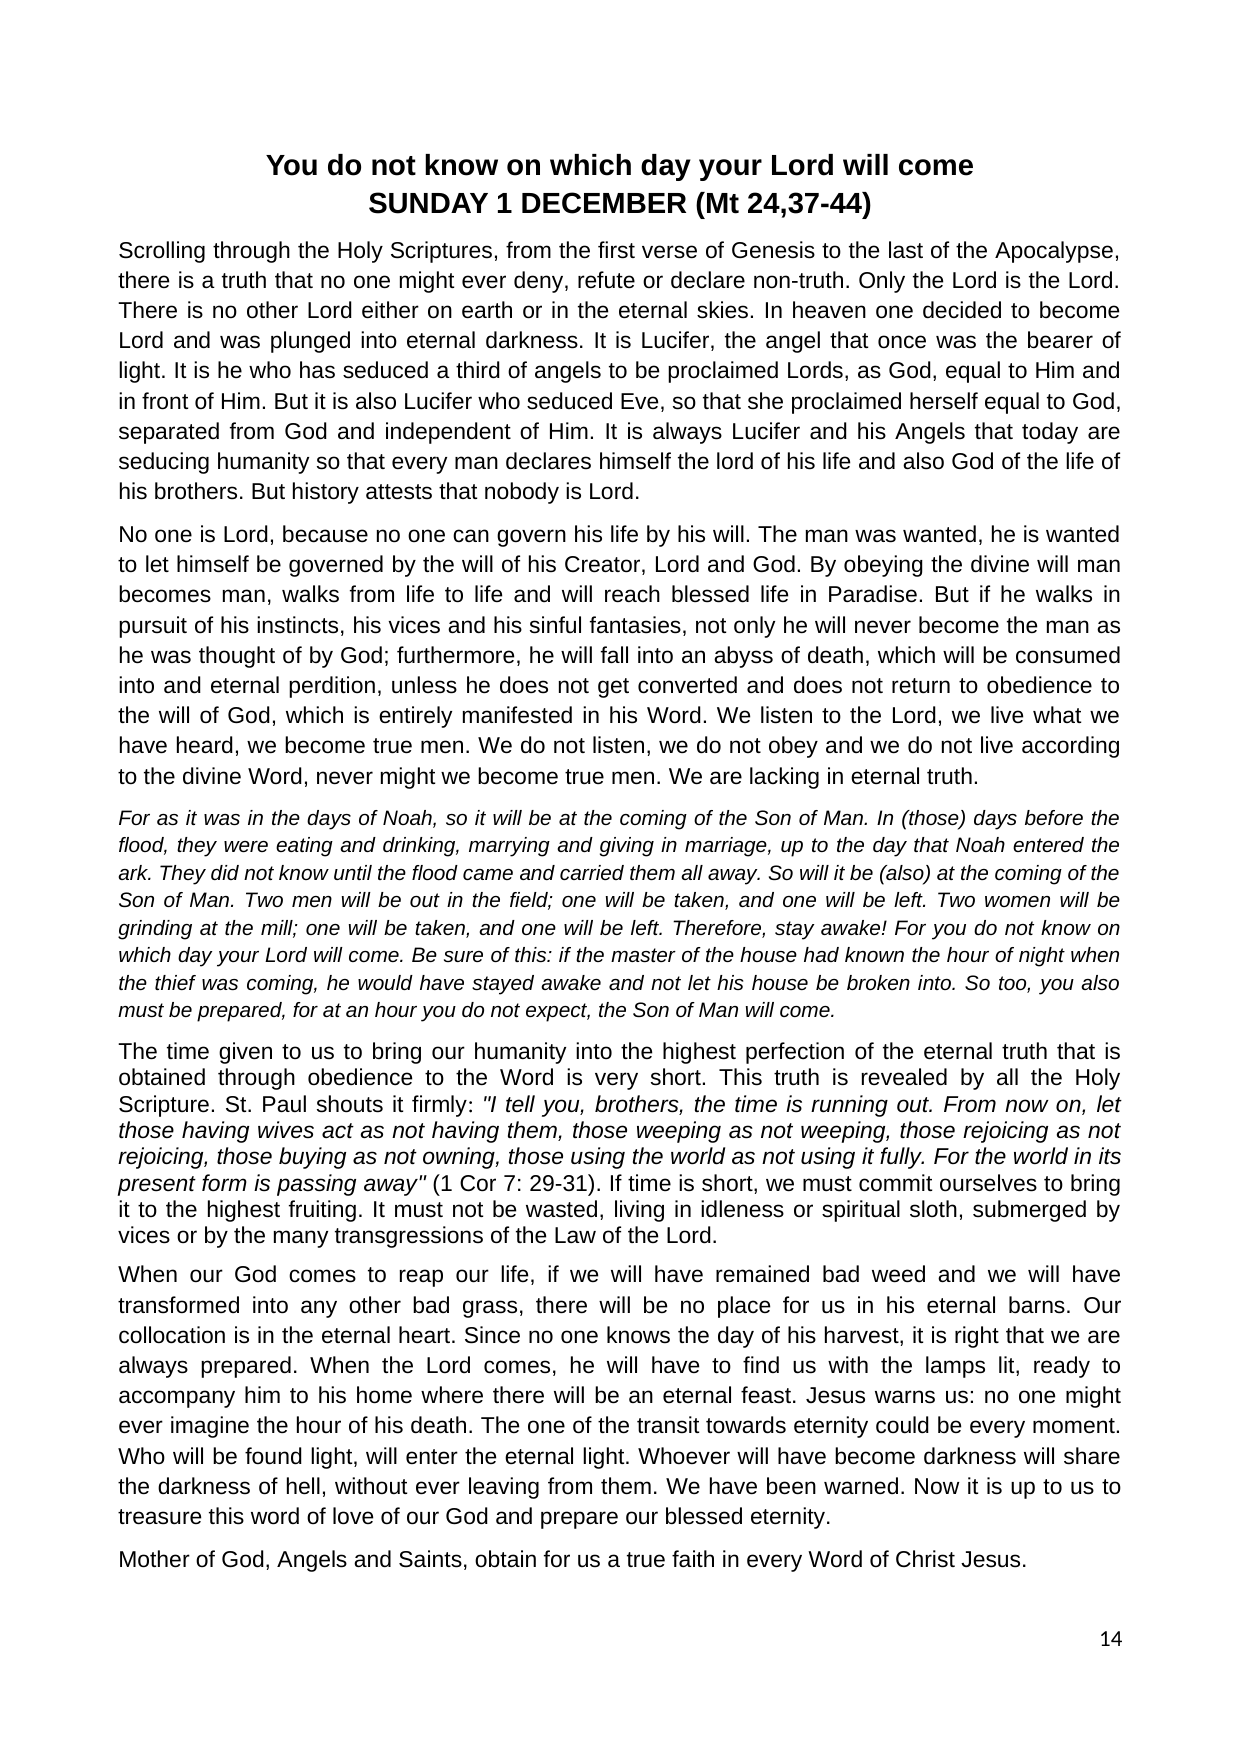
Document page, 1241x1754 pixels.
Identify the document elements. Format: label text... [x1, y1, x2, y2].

text When our God comes to reap our life, if we will have remained bad weed and we will have transformed into any other bad grass, there will be no place for us in his eternal barns. Our collocation is in the eternal heart. Since no one knows the day of his harvest, it is right that we are always prepared. When the Lord comes, he will have to find us with the lamps lit, ready to accompany him to his home where there will be an eternal feast. Jesus warns us: no one might ever imagine the hour of his death. The one of the transit towards eternity could be every moment. Who will be found light, will enter the eternal light. Whoever will have become darkness will share the darkness of hell, without ever leaving from them. We have been warned. Now it is up to us to treasure this word of love of our God and prepare our blessed eternity. [118, 1261, 1122, 1529]
text Mother of God, Angels and Saints, obtain for us a true faith in every Word of Christ Jesus. [118, 1546, 1122, 1572]
text No one is Lord, because no one can govern his life by his will. The man was wanted, he is wanted to let himself be governed by the will of his Creator, Lord and God. By obeying the divine will man becomes man, walks from life to life and will reach blessed life in Paradise. But if he walks in pursuit of his instincts, his vices and his sinful fantasies, not only he will never become the man as he was thought of by God; furthermore, he will fall into an abyss of death, which will be consumed into and eternal perdition, unless he does not get converted and does not return to obedience to the will of God, which is entirely manifested in his Word. We listen to the Lord, we live what we have heard, we become true men. We do not listen, we do not obey and we do not live according to the divine Word, never might we become true men. We are lacking in eternal truth. [118, 521, 1122, 789]
subtitle SUNDAY 1 DECEMBER (Mt 24,37-44) [118, 186, 1122, 224]
text The time given to us to bring our humanity into the highest perfection of the eternal truth that is obtained through obedience to the Word is very short. This truth is revealed by all the Holy Scripture. St. Paul shouts it firmly: "I tell you, brothers, the time is running out. From now on, let those having wives act as not having them, those weeping as not weeping, those rejoicing as not rejoicing, those buying as not owning, those using the world as not using it fully. For the world in its present form is passing away" (1 Cor 7: 29-31). If time is short, we must commit ourselves to bring it to the highest fruiting. It must not be wasted, living in idleness or spiritual sloth, submerged by vices or by the many transgressions of the Law of the Lord. [118, 1038, 1122, 1249]
text For as it was in the days of Noah, so it will be at the coming of the Son of Man. In (those) days before the flood, they were eating and drinking, marrying and giving in marriage, up to the day that Noah entered the ark. They did not know until the flood came and carried them all away. So will it be (also) at the coming of the Son of Man. Two men will be out in the field; one will be taken, and one will be left. Two women will be grinding at the mill; one will be taken, and one will be left. Therefore, stay awake! For you do not know on which day your Lord will come. Be sure of this: if the master of the house had known the hour of night when the thief was coming, he would have stayed awake and not let his house be broken into. So too, you also must be prepared, for at an hour you do not expect, the Son of Man will come. [118, 805, 1122, 1022]
text Scrolling through the Holy Scriptures, from the first verse of Genesis to the last of the Apocalypse, there is a truth that no one might ever deny, refute or declare non-truth. Only the Lord is the Lord. There is no other Lord either on earth or in the eternal skies. In heaven one decided to become Lord and was plunged into eternal darkness. It is Lucifer, the angel that once was the bearer of light. It is he who has seduced a third of angels to be proclaimed Lords, as God, equal to Him and in front of Him. But it is also Lucifer who seduced Eve, so that she proclaimed herself equal to God, separated from God and independent of Him. It is always Lucifer and his Angels that today are seducing humanity so that every man declares himself the lord of his life and also God of the life of his brothers. But history attests that nobody is Lord. [118, 237, 1122, 504]
subtitle You do not know on which day your Lord will come [118, 148, 1122, 186]
